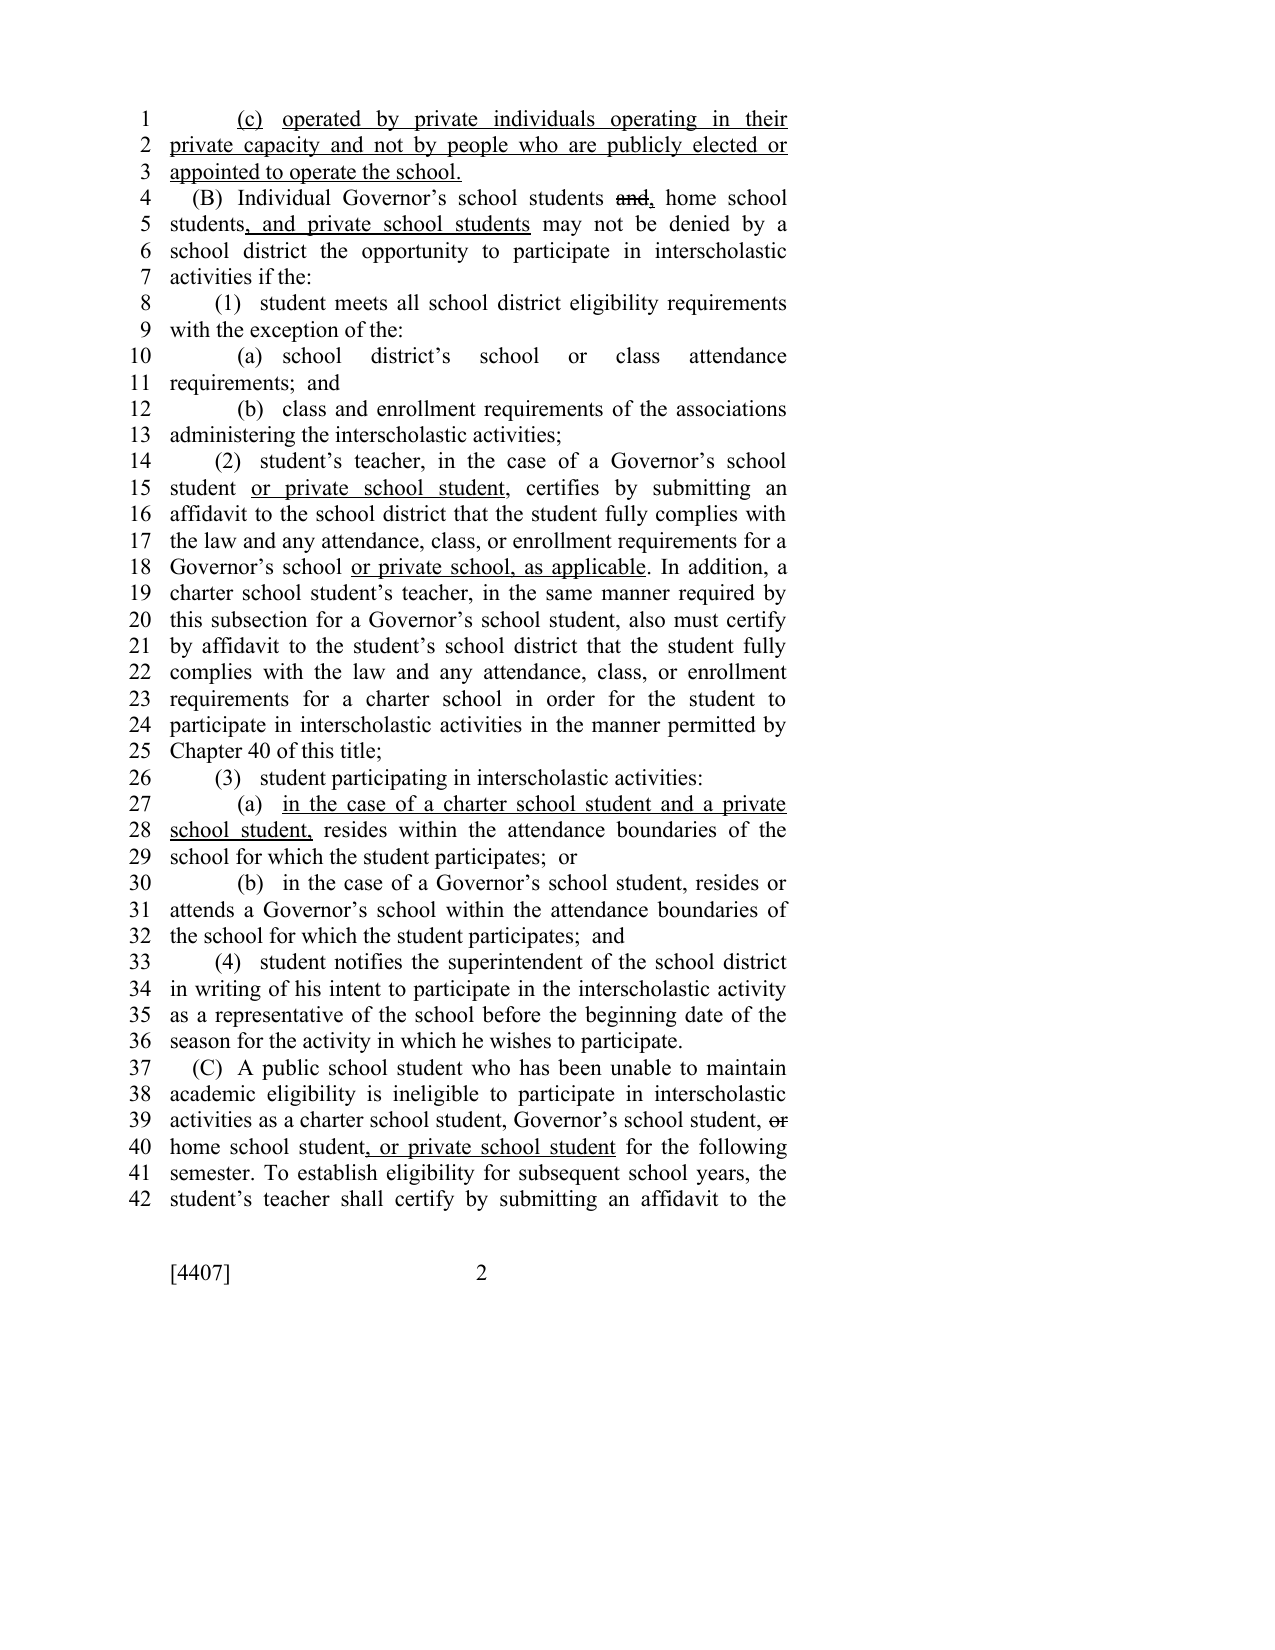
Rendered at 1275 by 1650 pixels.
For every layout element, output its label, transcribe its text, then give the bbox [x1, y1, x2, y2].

text (a) in the case of a charter school student and a private school student, resides within the attendance boundaries of the school for which the student participates; or [169, 790, 787, 869]
text (b) in the case of a Governor’s school student, resides or attends a Governor’s school within the attendance boundaries of the school for which the student participates; and [169, 869, 787, 948]
text (2) student’s teacher, in the case of a Governor’s school student or private school student, certifies by submitting an affidavit to the school district that the student fully complies with the law and any attendance, class, or enrollment requirements for a Governor’s school or private school, as applicable. In addition, a charter school student’s teacher, in the same manner required by this subsection for a Governor’s school student, also must certify by affidavit to the student’s school district that the student fully complies with the law and any attendance, class, or enrollment requirements for a charter school in order for the student to participate in interscholastic activities in the manner permitted by Chapter 40 of this title; [169, 448, 787, 764]
text (B) Individual Governor’s school students and, home school students, and private school students may not be denied by a school district the opportunity to participate in interscholastic activities if the: [169, 184, 787, 289]
text (c) operated by private individuals operating in their private capacity and not by people who are publicly elected or appointed to operate the school. [169, 155, 787, 184]
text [169, 1054, 787, 1212]
text (3) student participating in interscholastic activities: [169, 764, 787, 790]
text (1) student meets all school district eligibility requirements with the exception of the: [169, 289, 787, 342]
text (4) student notifies the superintendent of the school district in writing of his intent to participate in the interscholastic activity as a representative of the school before the beginning date of the season for the activity in which he wishes to participate. [169, 948, 787, 1054]
text (a) school district’s school or class attendance requirements; and [169, 342, 787, 395]
text (c) operated by private individuals operating in their private capacity and not by people who are publicly elected or appointed to operate the school. [169, 105, 787, 154]
text (b) class and enrollment requirements of the associations administering the interscholastic activities; [169, 395, 787, 448]
